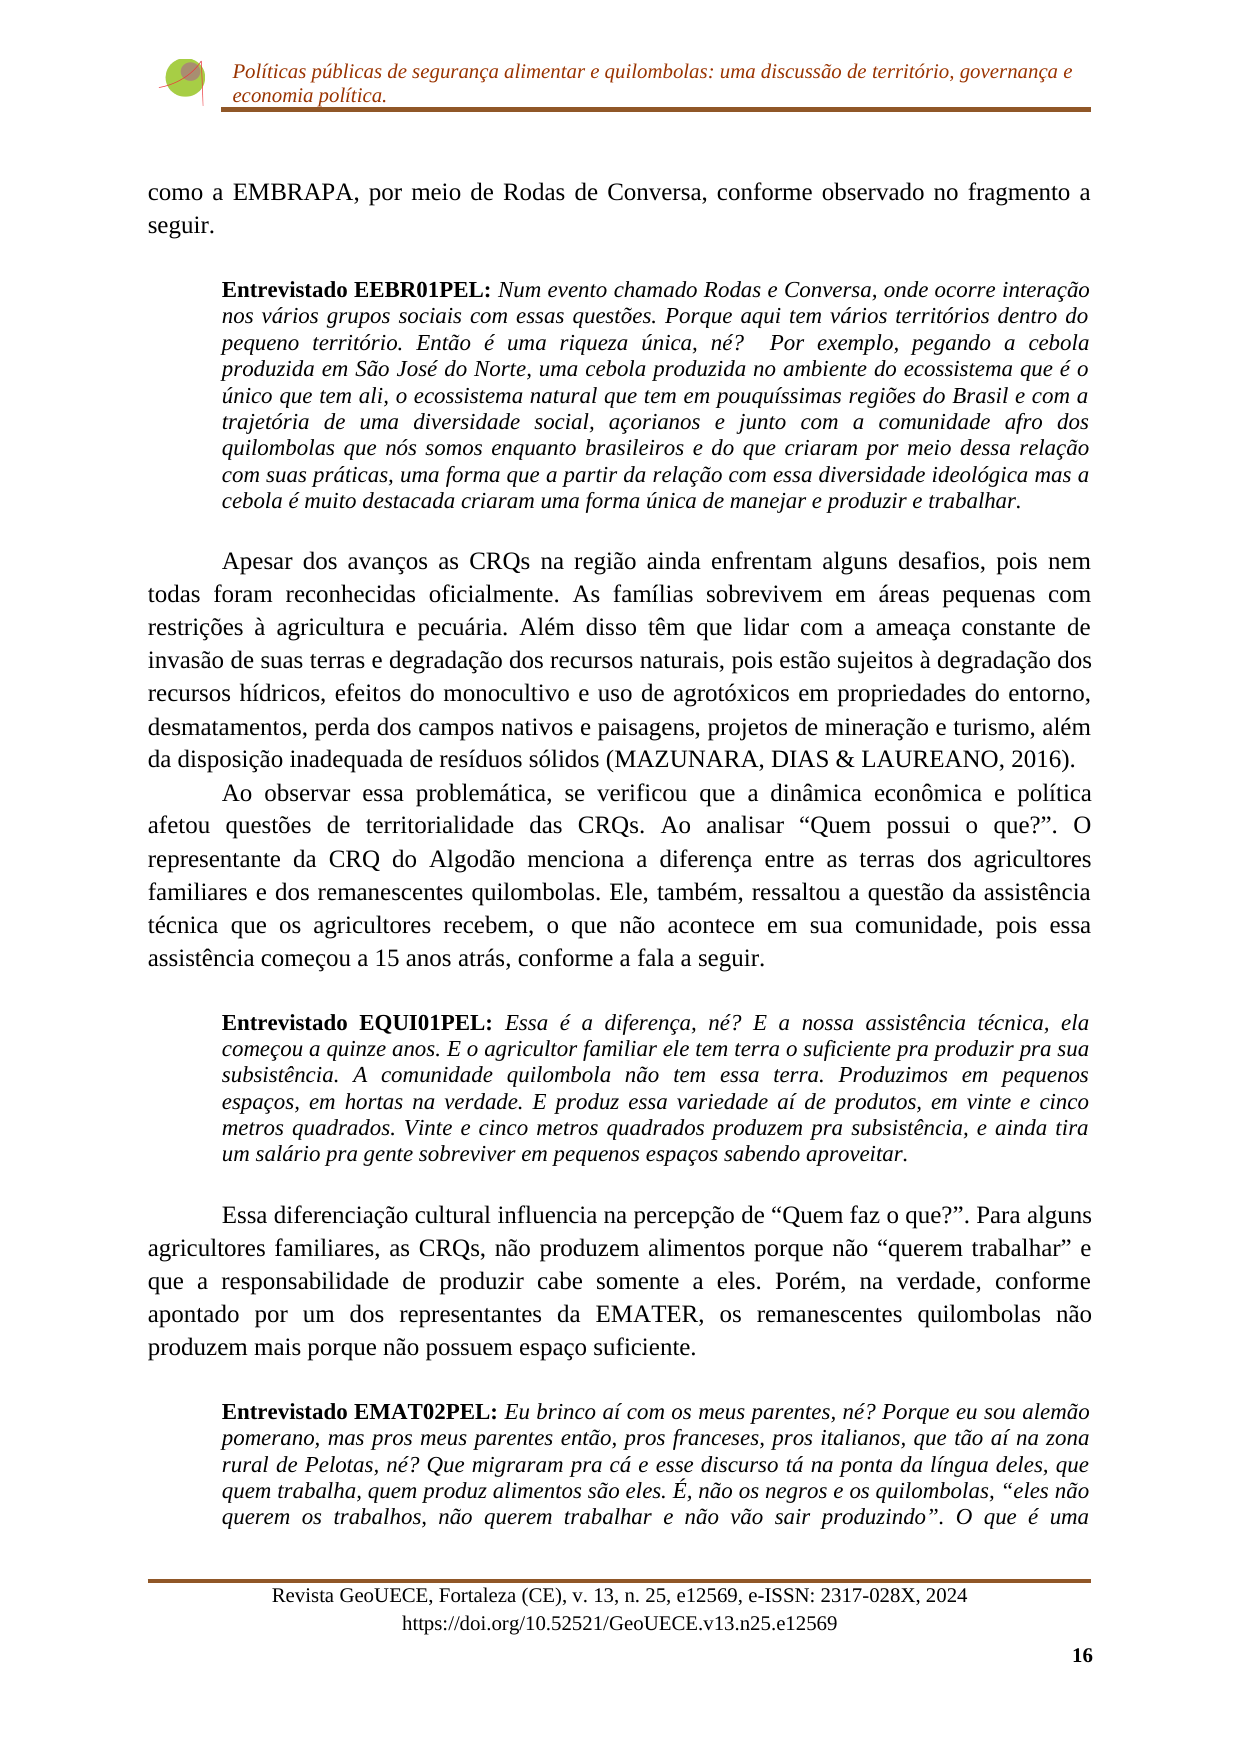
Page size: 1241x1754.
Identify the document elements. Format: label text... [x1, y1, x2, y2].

text Apesar dos avanços as CRQs na região ainda enfrentam alguns desafios, pois nem todas foram reconhecidas oficialmente. As famílias sobrevivem em áreas pequenas com restrições à agricultura e pecuária. Além disso têm que lidar com a ameaça constante de invasão de suas terras e degradação dos recursos naturais, pois estão sujeitos à degradação dos recursos hídricos, efeitos do monocultivo e uso de agrotóxicos em propriedades do entorno, desmatamentos, perda dos campos nativos e paisagens, projetos de mineração e turismo, além da disposição inadequada de resíduos sólidos (MAZUNARA, DIAS & LAUREANO, 2016). [148, 546, 1092, 773]
text Entrevistado EEBR01PEL: Num evento chamado Rodas e Conversa, onde ocorre interação nos vários grupos sociais com essas questões. Porque aqui tem vários territórios dentro do pequeno território. Então é uma riqueza única, né? Por exemplo, pegando a cebola produzida em São José do Norte, uma cebola produzida no ambiente do ecossistema que é o único que tem ali, o ecossistema natural que tem em pouquíssimas regiões do Brasil e com a trajetória de uma diversidade social, açorianos e junto com a comunidade afro dos quilombolas que nós somos enquanto brasileiros e do que criaram por meio dessa relação com suas práticas, uma forma que a partir da relação com essa diversidade ideológica mas a cebola é muito destacada criaram uma forma única de manejar e produzir e trabalhar. [222, 276, 1092, 513]
text Ao observar essa problemática, se verificou que a dinâmica econômica e política afetou questões de territorialidade das CRQs. Ao analisar “Quem possui o que?”. O representante da CRQ do Algodão menciona a diferença entre as terras dos agricultores familiares e dos remanescentes quilombolas. Ele, também, ressaltou a questão da assistência técnica que os agricultores recebem, o que não acontece em sua comunidade, pois essa assistência começou a 15 anos atrás, conforme a fala a seguir. [148, 778, 1092, 971]
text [222, 1398, 1092, 1530]
text Essa diferenciação cultural influencia na percepção de “Quem faz o que?”. Para alguns agricultores familiares, as CRQs, não produzem alimentos porque não “querem trabalhar” e que a responsabilidade de produzir cabe somente a eles. Porém, na verdade, conforme apontado por um dos representantes da EMATER, os remanescentes quilombolas não produzem mais porque não possuem espaço suficiente. [148, 1200, 1092, 1361]
picture [158, 59, 205, 106]
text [148, 177, 1092, 239]
text Entrevistado EQUI01PEL: Essa é a diferença, né? E a nossa assistência técnica, ela começou a quinze anos. E o agricultor familiar ele tem terra o suficiente pra produzir pra sua subsistência. A comunidade quilombola não tem essa terra. Produzimos em pequenos espaços, em hortas na verdade. E produz essa variedade aí de produtos, em vinte e cinco metros quadrados. Vinte e cinco metros quadrados produzem pra subsistência, e ainda tira um salário pra gente sobreviver em pequenos espaços sabendo aproveitar. [222, 1009, 1092, 1167]
